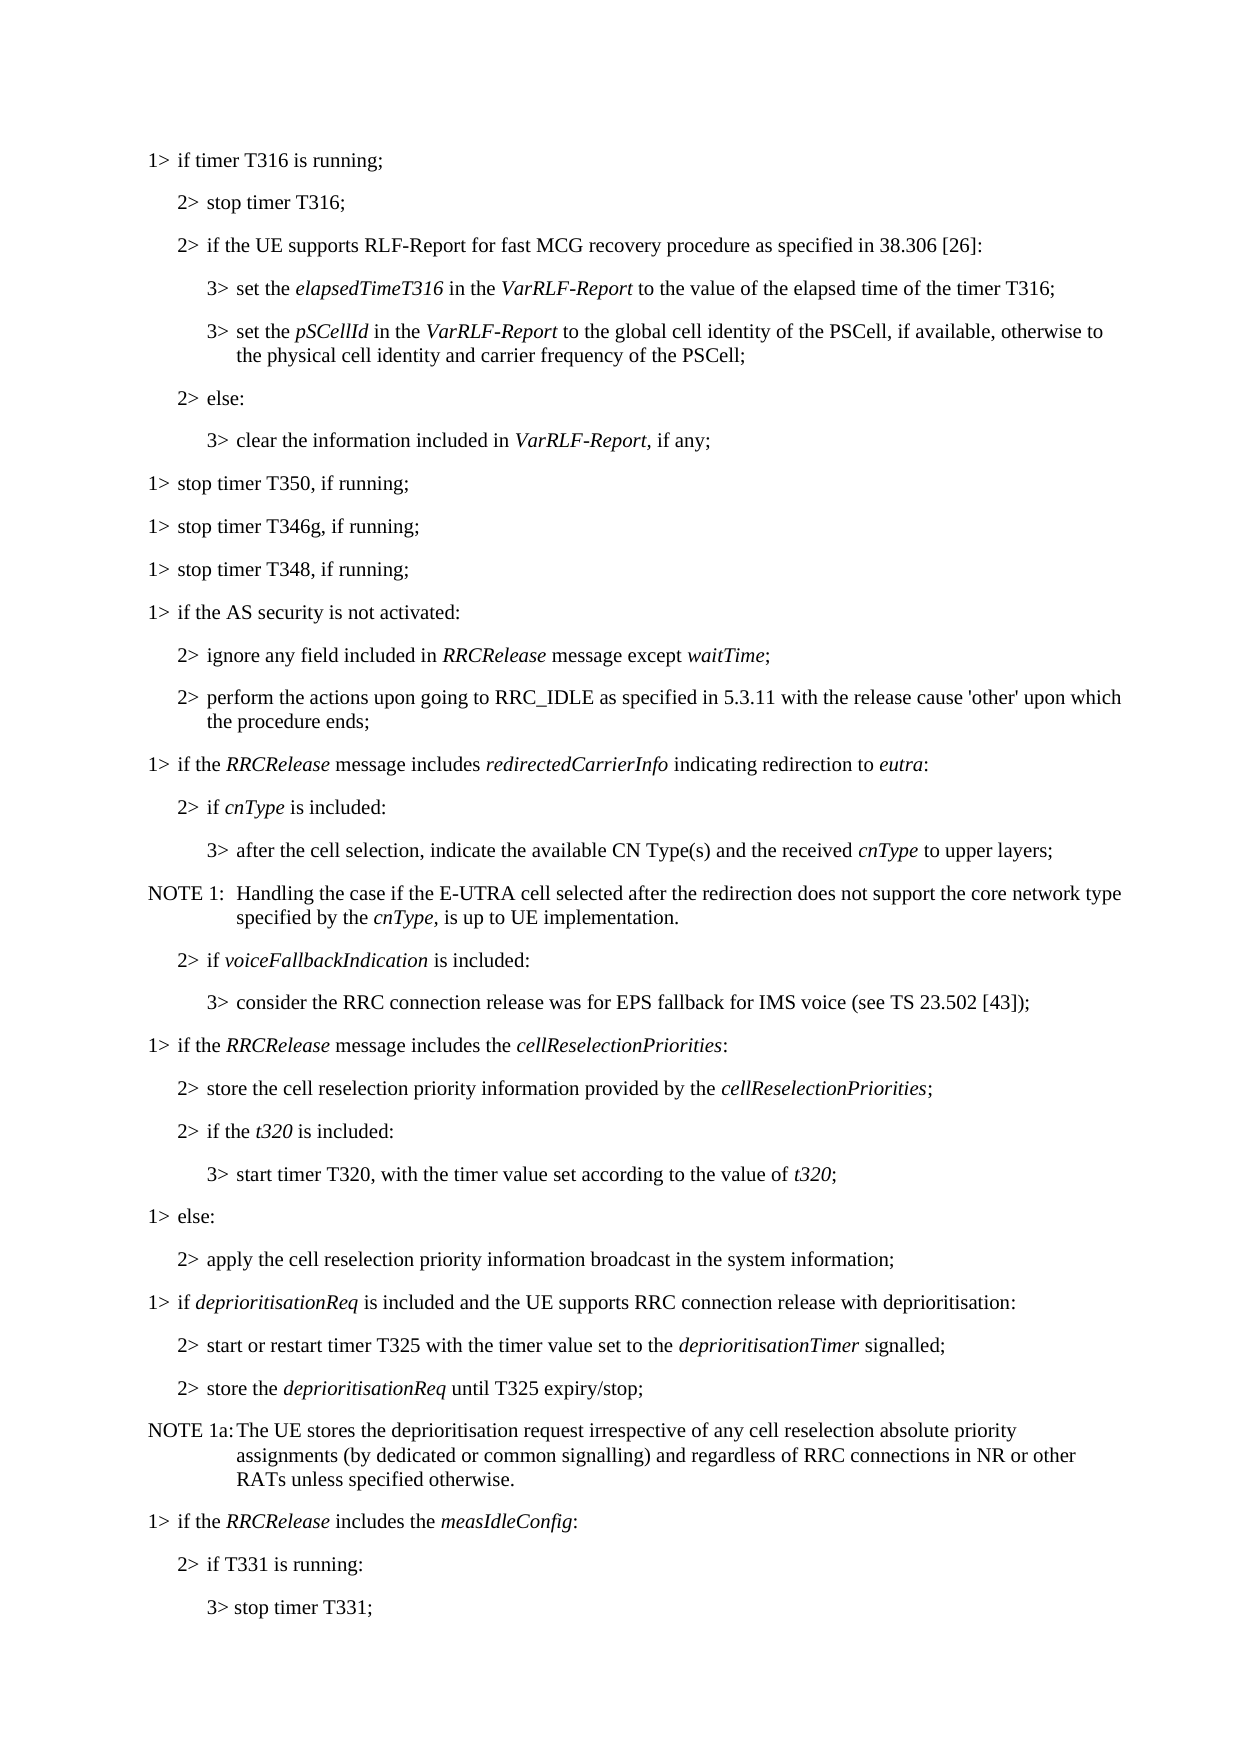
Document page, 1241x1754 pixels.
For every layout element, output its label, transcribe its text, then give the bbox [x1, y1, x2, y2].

text 3> start timer T320, with the timer value set according to the value of t320; [207, 1162, 1122, 1186]
text 2> store the deprioritisationReq until T325 expiry/stop; [177, 1376, 1122, 1400]
text 2> start or restart timer T325 with the timer value set to the deprioritisationTimer signalled; [177, 1333, 1122, 1357]
text 2> apply the cell reselection priority information broadcast in the system information; [177, 1247, 1122, 1271]
text 2> stop timer T316; [177, 190, 1122, 214]
text 2> ignore any field included in RRCRelease message except waitTime; [177, 642, 1122, 667]
text 3> after the cell selection, indicate the available CN Type(s) and the received cnType to upper layers; [207, 838, 1122, 862]
text 3> consider the RRC connection release was for EPS fallback for IMS voice (see TS 23.502 [43]); [207, 990, 1122, 1014]
text 2> if voiceFallbackIndication is included: [177, 947, 1122, 972]
text NOTE 1: Handling the case if the E-UTRA cell selected after the redirection does not support the core network type specified by the cnType, is up to UE implementation. [148, 881, 1122, 929]
text 3> stop timer T331; [207, 1595, 1122, 1619]
text 1> if the AS security is not activated: [148, 600, 1122, 624]
text 2> store the cell reselection priority information provided by the cellReselectionPriorities; [177, 1076, 1122, 1100]
text 2> perform the actions upon going to RRC_IDLE as specified in 5.3.11 with the release cause 'other' upon which the procedure ends; [177, 685, 1122, 733]
text 1> if the RRCRelease includes the measIdleConfig: [148, 1509, 1122, 1533]
text 3> clear the information included in VarRLF-Report, if any; [207, 428, 1122, 452]
text 2> if the t320 is included: [177, 1119, 1122, 1143]
text 1> stop timer T350, if running; [148, 471, 1122, 495]
text 2> if T331 is running: [177, 1552, 1122, 1576]
text 1> stop timer T348, if running; [148, 557, 1122, 581]
text 1> else: [148, 1204, 1122, 1228]
text 2> else: [177, 386, 1122, 410]
text 1> if timer T316 is running; [148, 147, 1122, 172]
text 3> set the elapsedTimeT316 in the VarRLF-Report to the value of the elapsed time of the timer T316; [207, 276, 1122, 300]
text 1> if deprioritisationReq is included and the UE supports RRC connection release with deprioritisation: [148, 1290, 1122, 1314]
text 2> if cnType is included: [177, 795, 1122, 819]
text 1> if the RRCRelease message includes the cellReselectionPriorities: [148, 1033, 1122, 1057]
text 2> if the UE supports RLF-Report for fast MCG recovery procedure as specified in 38.306 [26]: [177, 233, 1122, 257]
text 3> set the pSCellId in the VarRLF-Report to the global cell identity of the PSCell, if available, otherwise to the physical cell identity and carrier frequency of the PSCell; [207, 319, 1122, 367]
text 1> stop timer T346g, if running; [148, 514, 1122, 538]
text 1> if the RRCRelease message includes redirectedCarrierInfo indicating redirection to eutra: [148, 752, 1122, 776]
text NOTE 1a: The UE stores the deprioritisation request irrespective of any cell reselection absolute priority assignments (by dedicated or common signalling) and regardless of RRC connections in NR or other RATs unless specified otherwise. [148, 1418, 1122, 1491]
